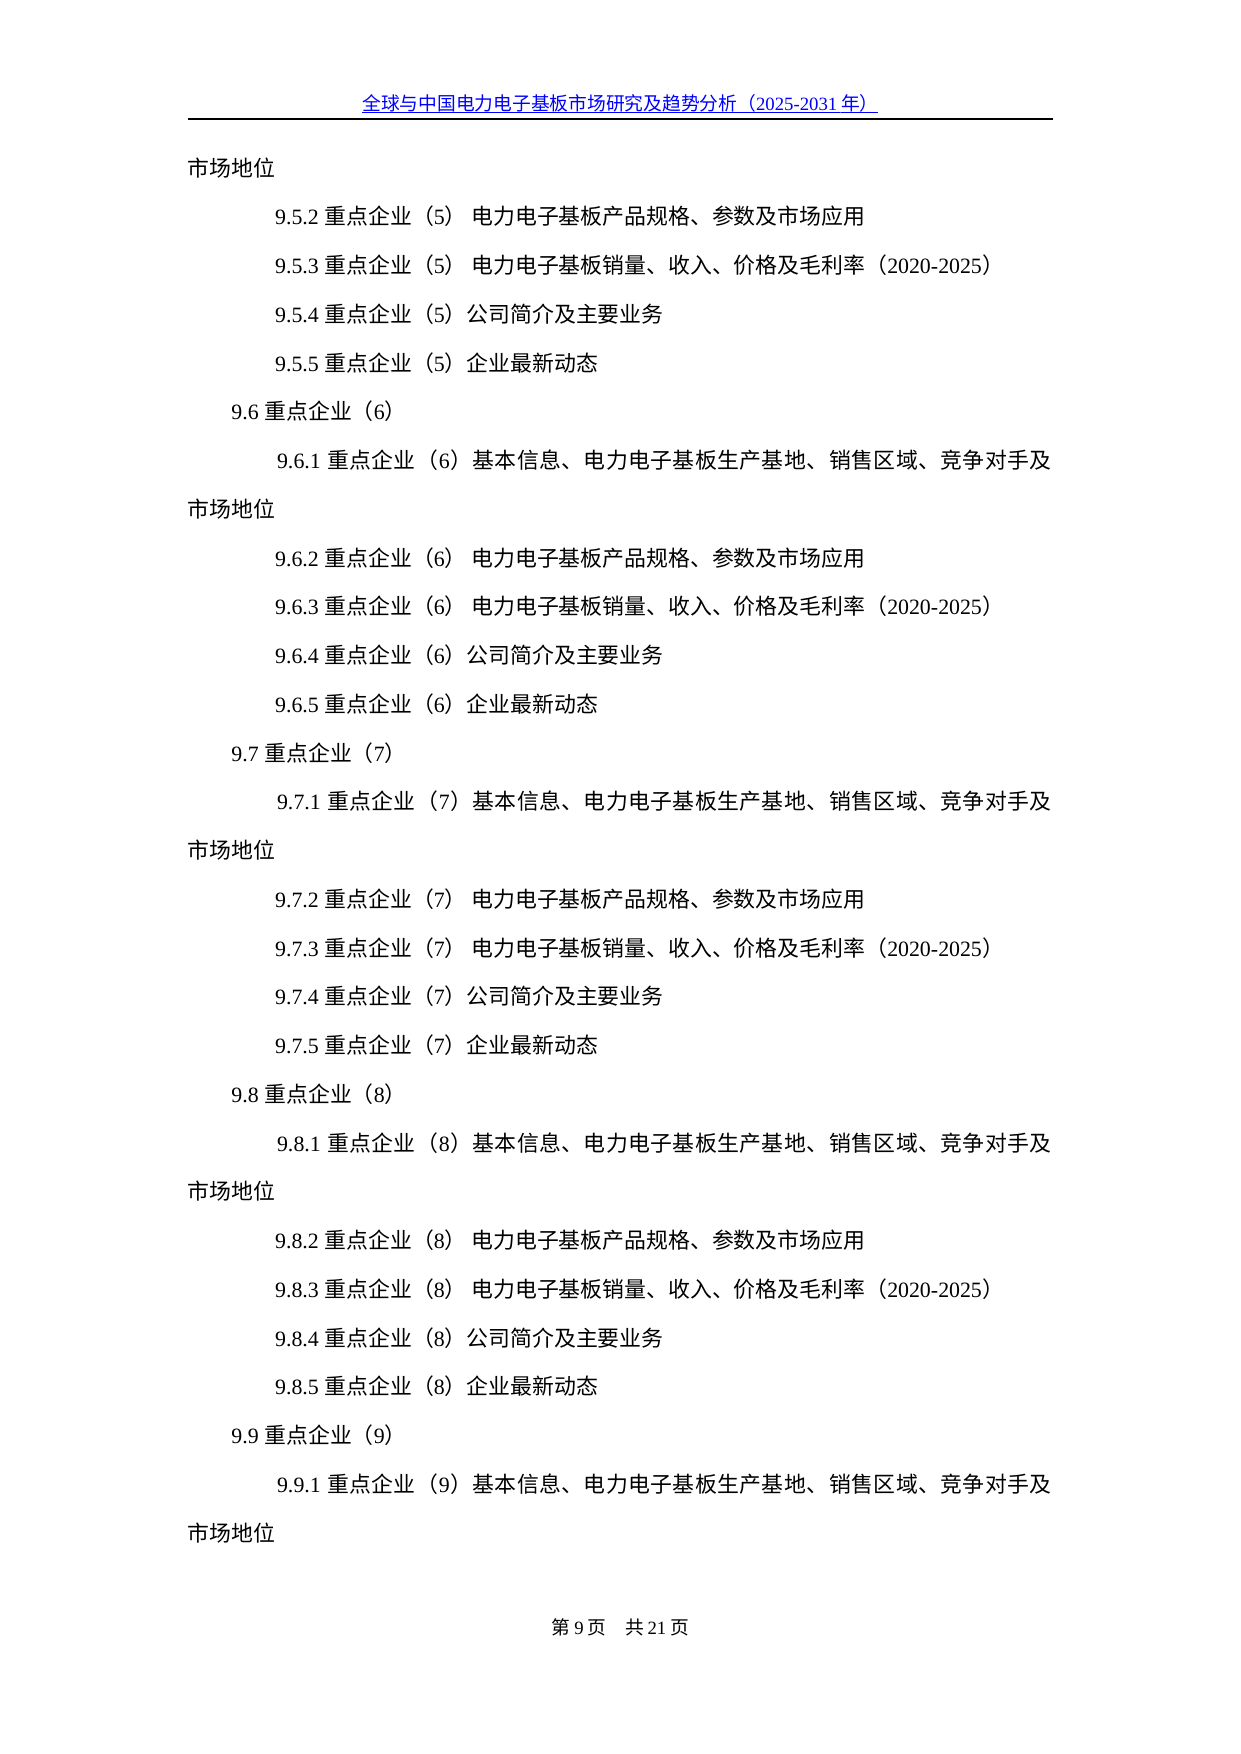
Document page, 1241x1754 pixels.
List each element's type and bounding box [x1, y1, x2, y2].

text [187, 150, 1053, 1548]
